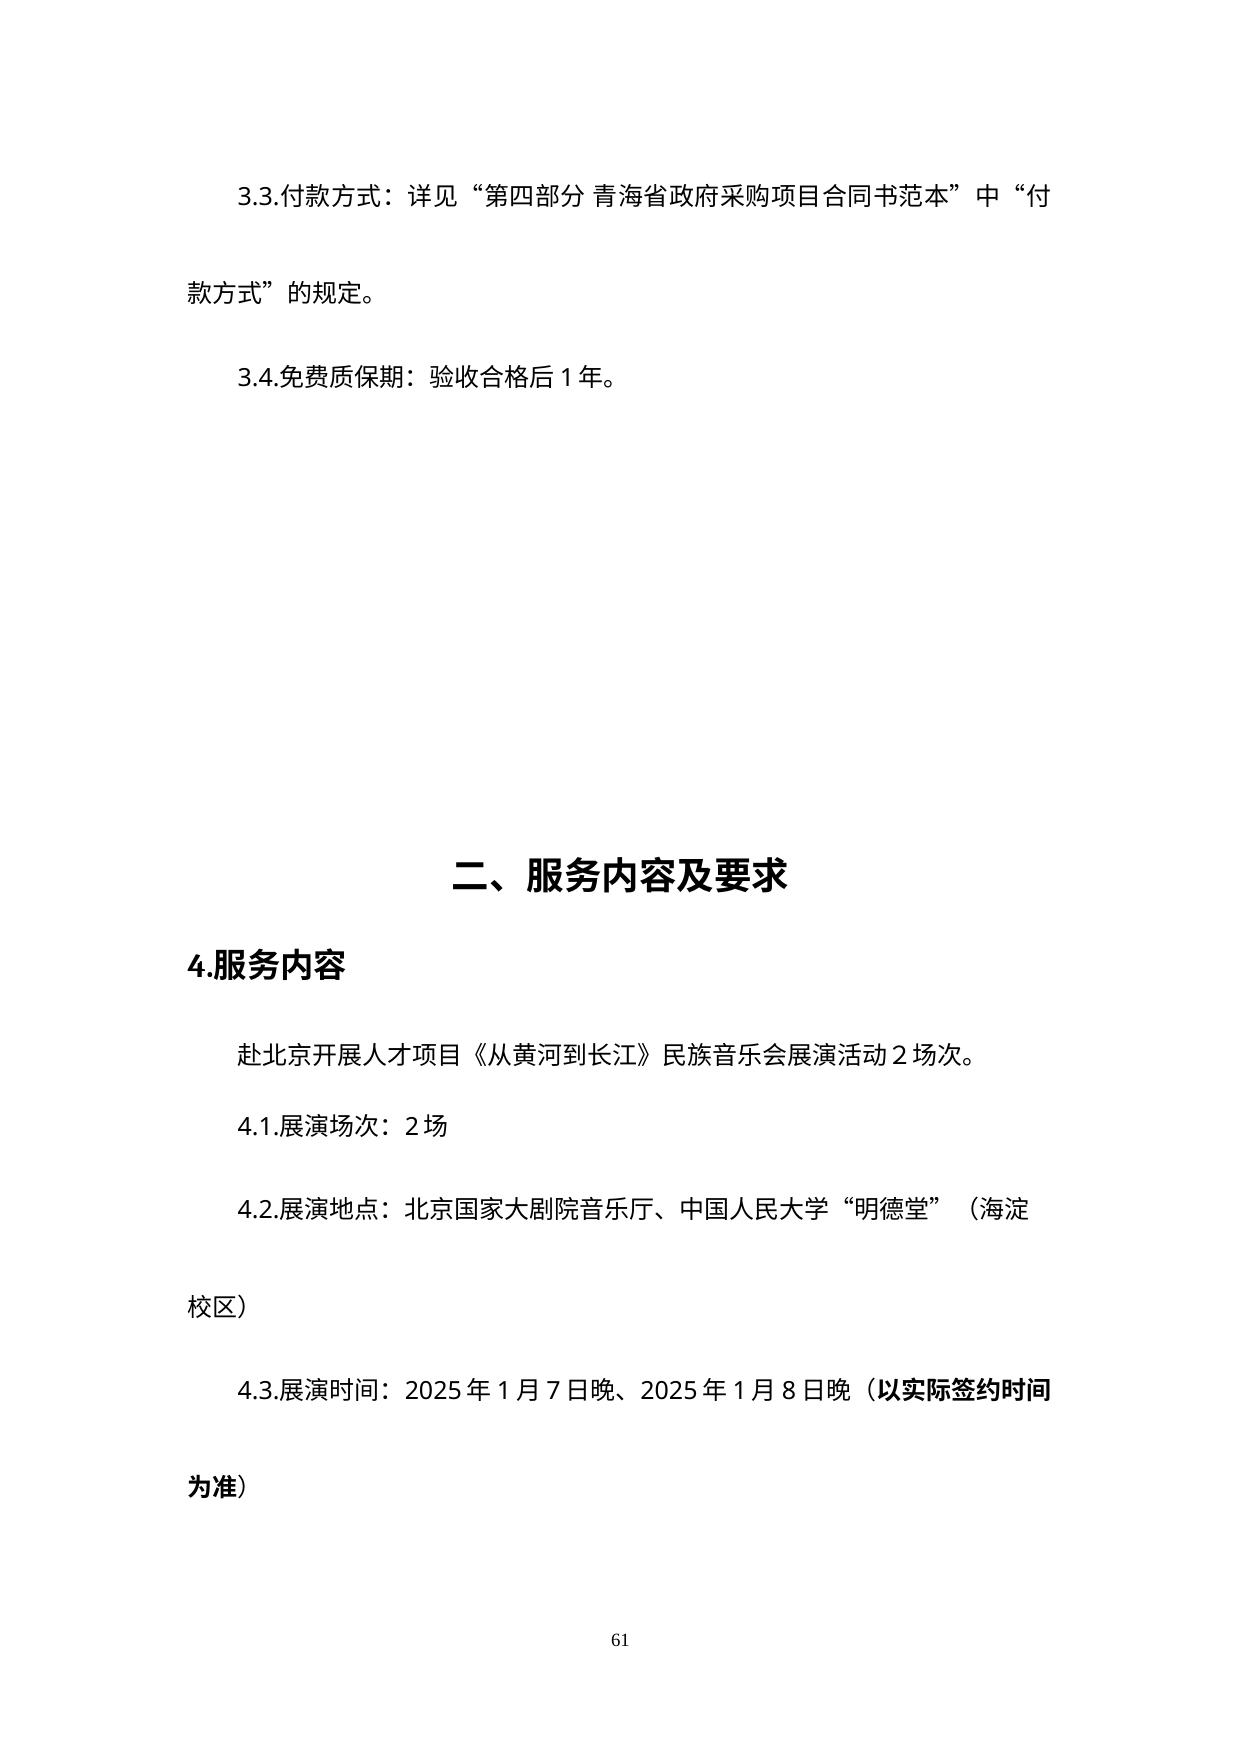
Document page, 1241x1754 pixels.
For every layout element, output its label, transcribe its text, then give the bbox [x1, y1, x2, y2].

text 3.4.免费质保期：验收合格后1年。 [187, 343, 1053, 408]
text 4.2.展演地点：北京国家大剧院音乐厅、中国人民大学“明德堂”（海淀校区） [187, 1175, 1053, 1338]
text 3.3.付款方式：详见“第四部分 青海省政府采购项目合同书范本”中“付款方式”的规定。 [187, 162, 1053, 324]
title 二、服务内容及要求 [187, 841, 1053, 906]
title 赴北京开展人才项目《从黄河到长江》民族音乐会展演活动２场次。 [187, 1021, 1053, 1086]
text 4.3.展演时间：2025年1月7日晚、2025年1月8日晚（以实际签约时间为准） [187, 1356, 1053, 1518]
title 4.服务内容 [187, 931, 1053, 996]
text 4.1.展演场次：2场 [187, 1092, 1053, 1157]
